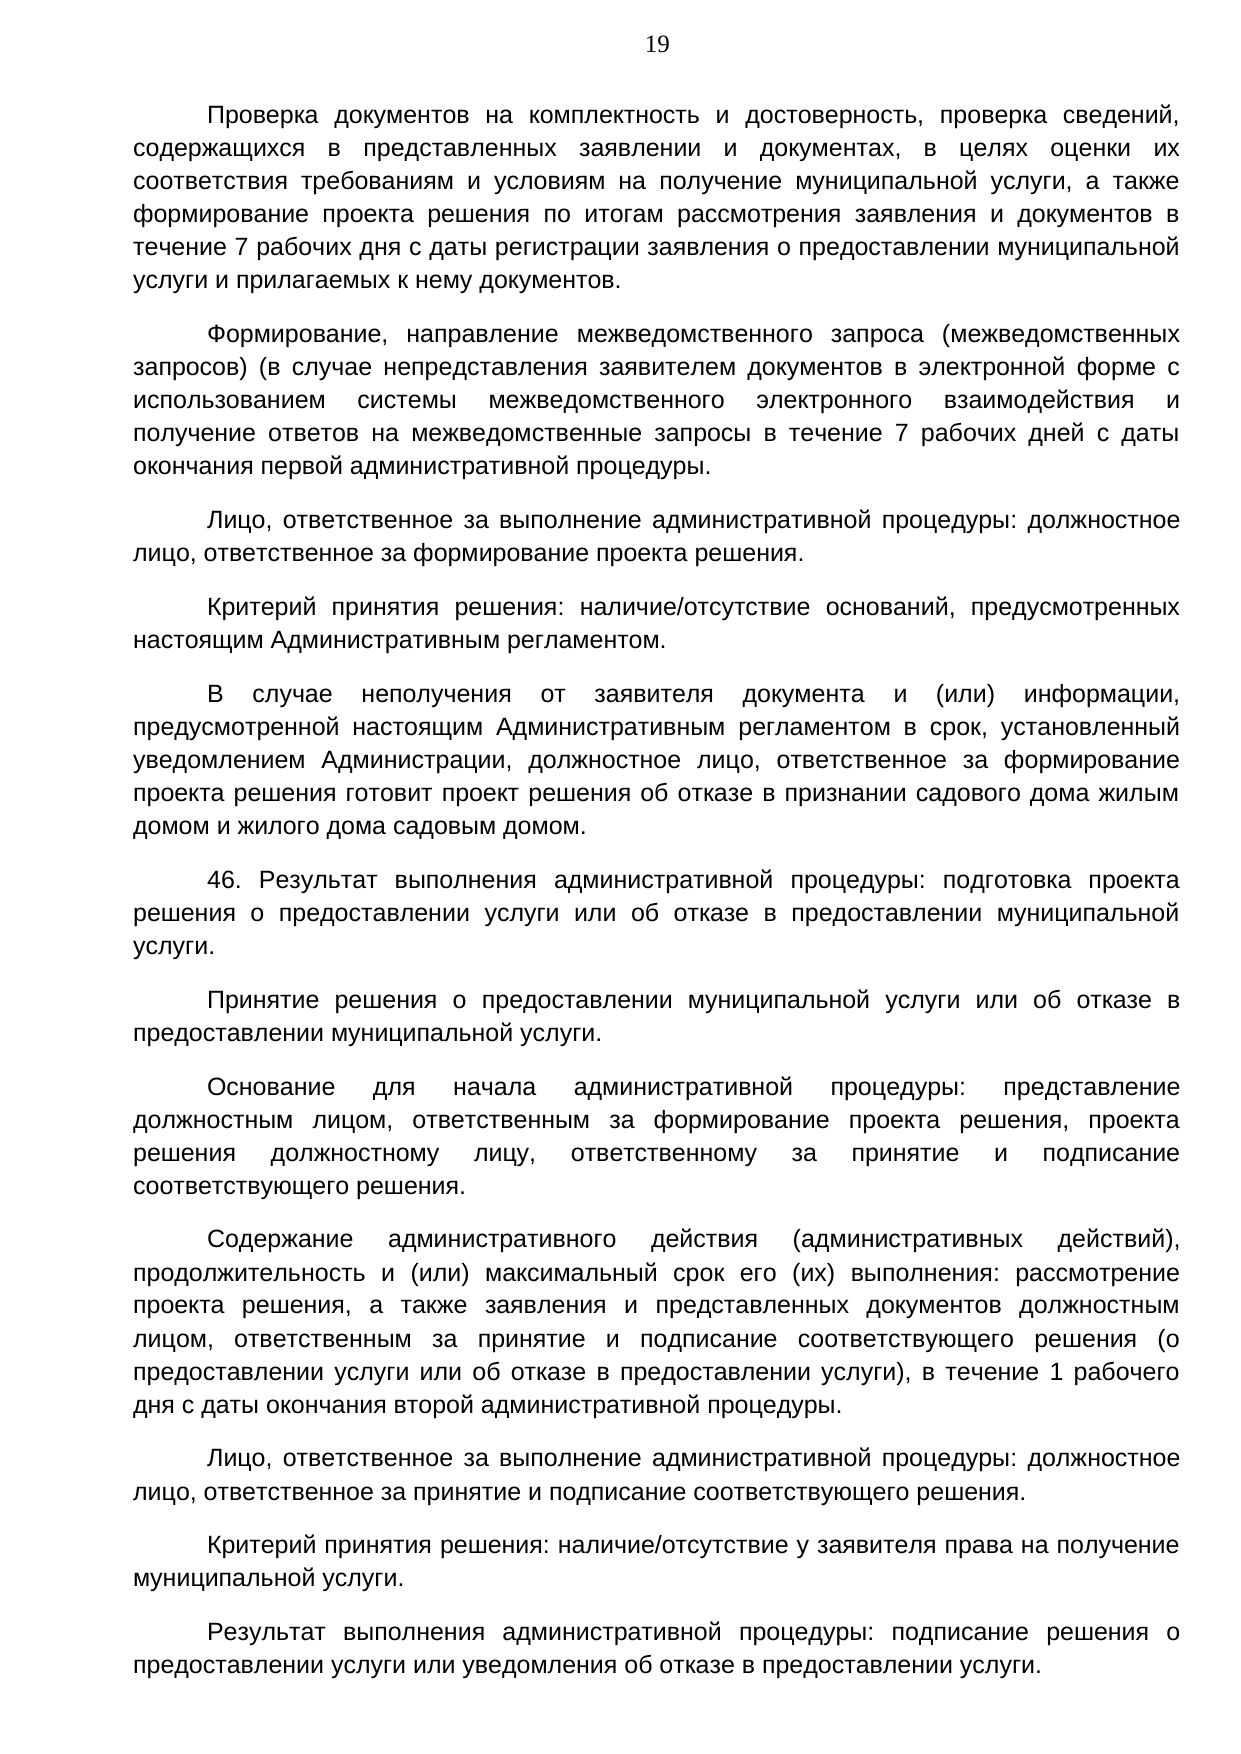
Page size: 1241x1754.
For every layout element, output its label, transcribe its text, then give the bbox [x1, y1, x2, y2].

text 46. Результат выполнения административной процедуры: подготовка проекта решения о предоставлении услуги или об отказе в предоставлении муниципальной услуги. [133, 865, 1181, 959]
text Критерий принятия решения: наличие/отсутствие у заявителя права на получение муниципальной услуги. [133, 1530, 1181, 1592]
text Основание для начала административной процедуры: представление должностным лицом, ответственным за формирование проекта решения, проекта решения должностному лицу, ответственному за принятие и подписание соответствующего решения. [133, 1072, 1181, 1199]
text Формирование, направление межведомственного запроса (межведомственных запросов) (в случае непредставления заявителем документов в электронной форме с использованием системы межведомственного электронного взаимодействия и получение ответов на межведомственные запросы в течение 7 рабочих дней с даты окончания первой административной процедуры. [133, 319, 1181, 480]
text Лицо, ответственное за выполнение административной процедуры: должностное лицо, ответственное за принятие и подписание соответствующего решения. [133, 1443, 1181, 1505]
text Принятие решения о предоставлении муниципальной услуги или об отказе в предоставлении муниципальной услуги. [133, 985, 1181, 1046]
text В случае неполучения от заявителя документа и (или) информации, предусмотренной настоящим Административным регламентом в срок, установленный уведомлением Администрации, должностное лицо, ответственное за формирование проекта решения готовит проект решения об отказе в признании садового дома жилым домом и жилого дома садовым домом. [133, 679, 1181, 840]
text Результат выполнения административной процедуры: подписание решения о предоставлении услуги или уведомления об отказе в предоставлении услуги. [133, 1617, 1181, 1679]
text Лицо, ответственное за выполнение административной процедуры: должностное лицо, ответственное за формирование проекта решения. [133, 505, 1181, 567]
text Критерий принятия решения: наличие/отсутствие оснований, предусмотренных настоящим Административным регламентом. [133, 592, 1181, 654]
text Содержание административного действия (административных действий), продолжительность и (или) максимальный срок его (их) выполнения: рассмотрение проекта решения, а также заявления и представленных документов должностным лицом, ответственным за принятие и подписание соответствующего решения (о предоставлении услуги или об отказе в предоставлении услуги), в течение 1 рабочего дня с даты окончания второй административной процедуры. [133, 1224, 1181, 1418]
text Проверка документов на комплектность и достоверность, проверка сведений, содержащихся в представленных заявлении и документах, в целях оценки их соответствия требованиям и условиям на получение муниципальной услуги, а также формирование проекта решения по итогам рассмотрения заявления и документов в течение 7 рабочих дня с даты регистрации заявления о предоставлении муниципальной услуги и прилагаемых к нему документов. [133, 100, 1181, 294]
